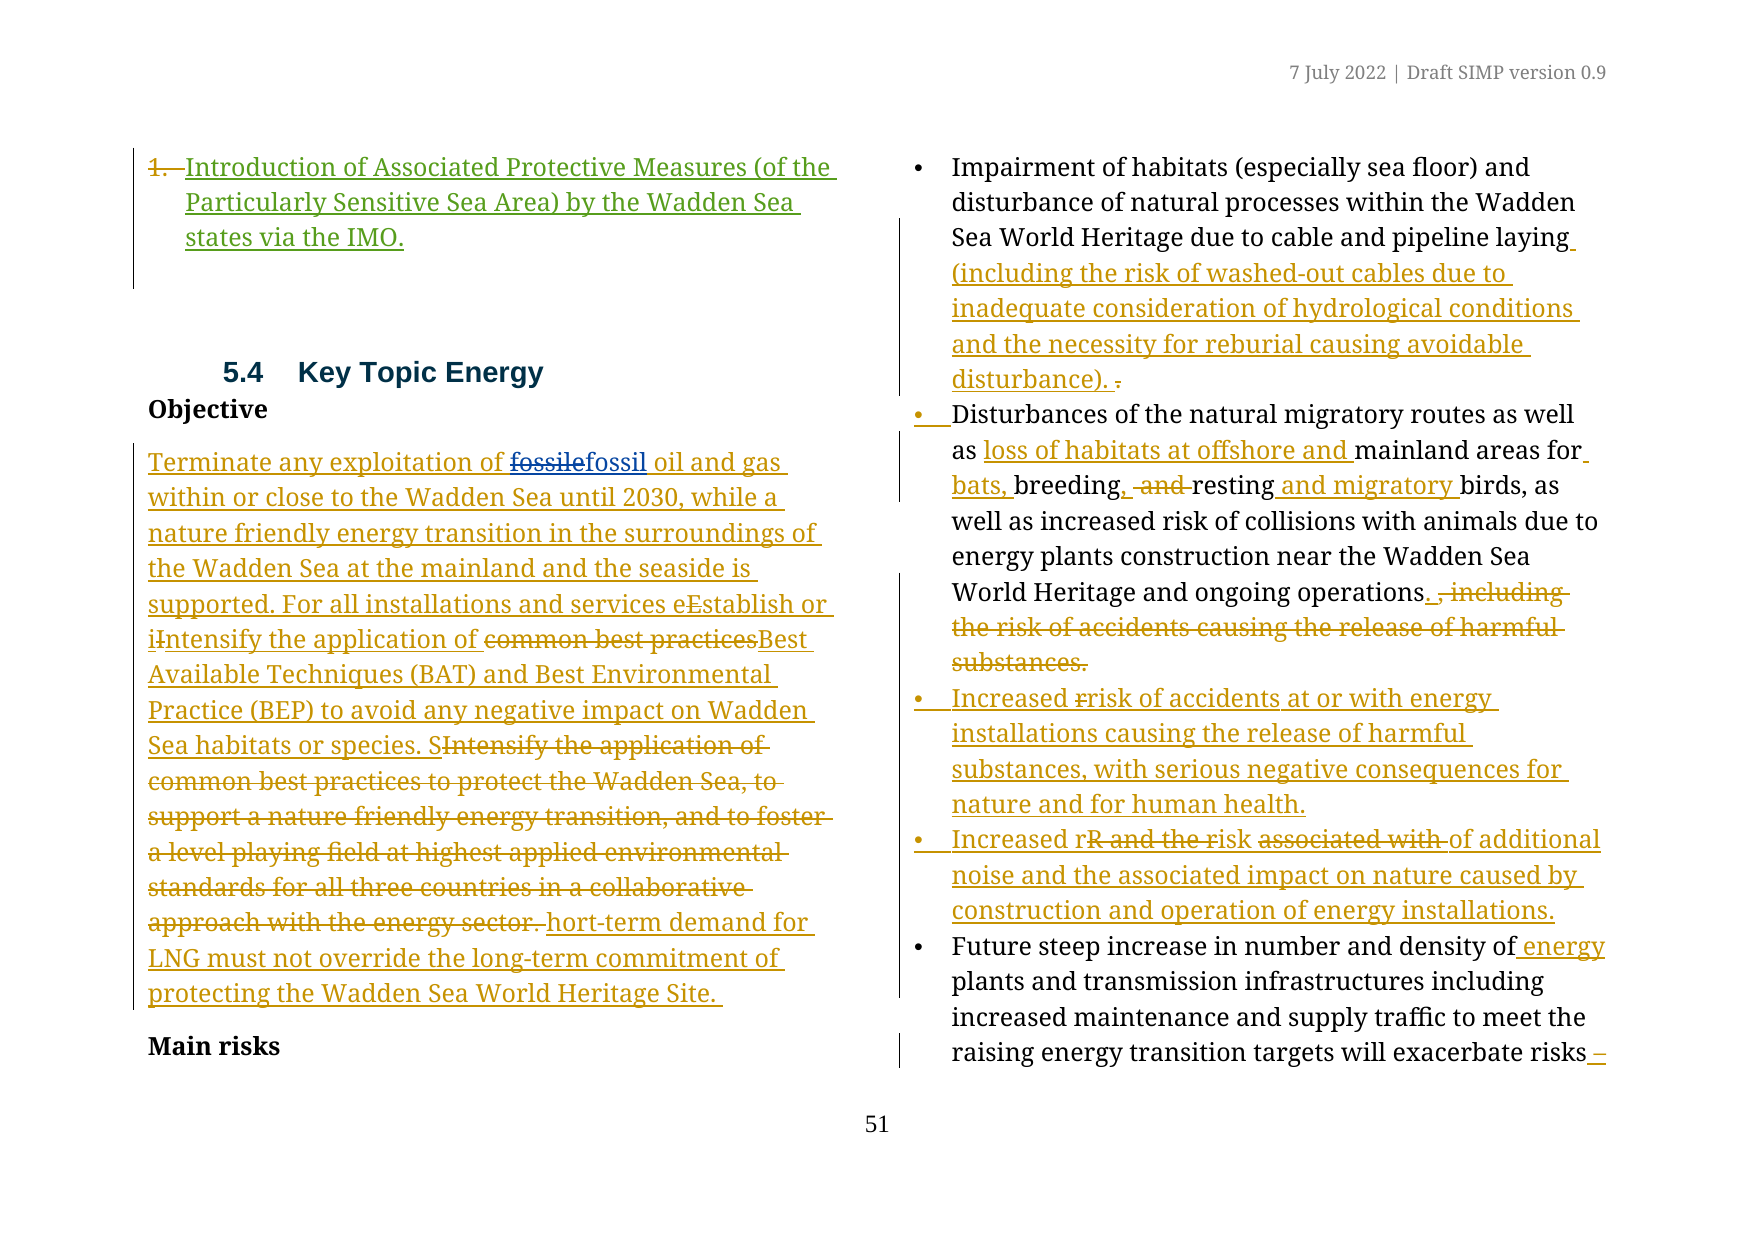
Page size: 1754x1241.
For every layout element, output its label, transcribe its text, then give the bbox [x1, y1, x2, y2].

text Main risks [148, 1027, 840, 1063]
list Disturbances of the natural migratory routes as well as mainland areas forbreedingrestingbirds, as well as increased risk of collisions with animals due to energy plants construction near the Wadden Sea World Heritage and ongoing operations [914, 396, 1606, 679]
list Key Topic Energy [223, 354, 840, 390]
list Impairment of habitats (especially sea floor) and disturbance of natural processes within the Wadden Sea World Heritage due to cable and pipeline laying [914, 148, 1606, 396]
text Objective [148, 390, 840, 425]
